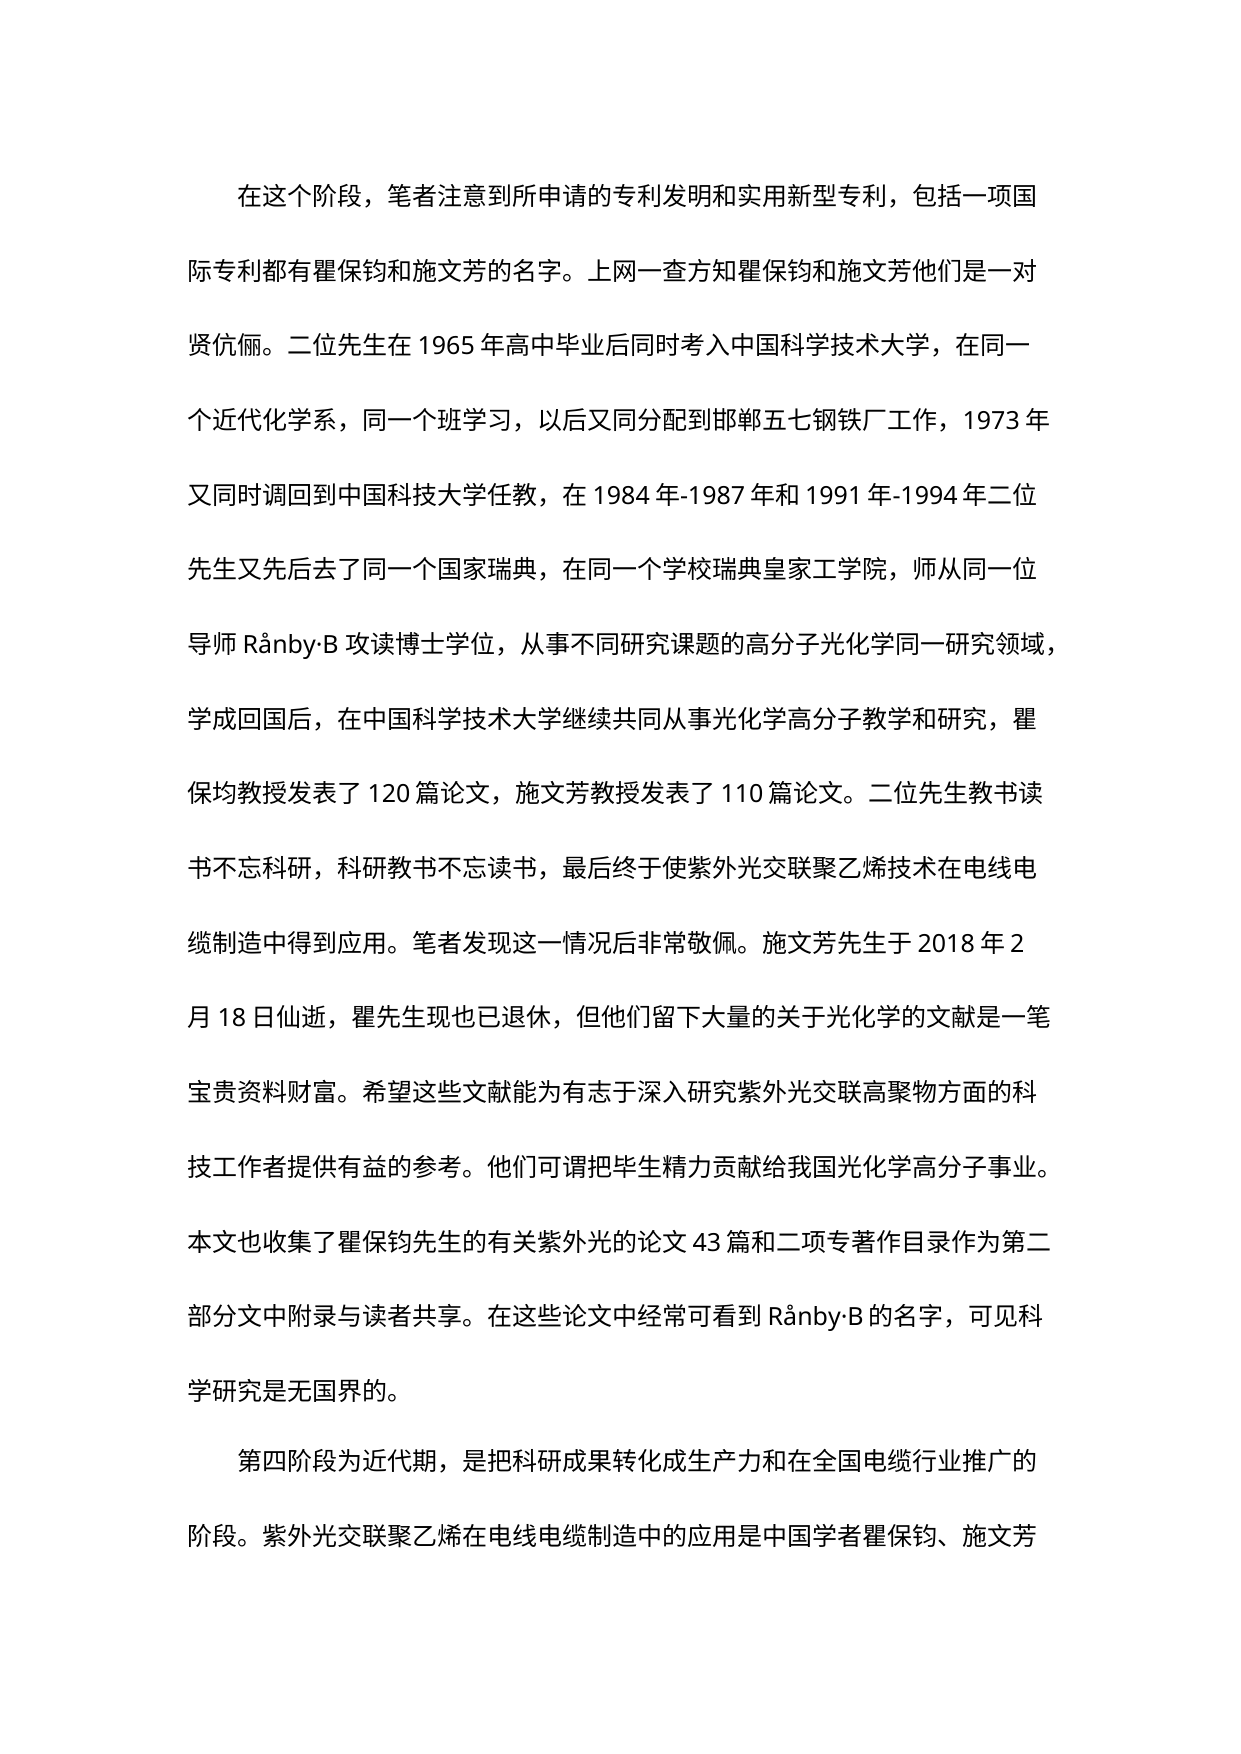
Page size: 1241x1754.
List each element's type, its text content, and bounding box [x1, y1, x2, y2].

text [187, 1427, 1053, 1567]
text 在这个阶段，笔者注意到所申请的专利发明和实用新型专利，包括一项国际专利都有瞿保钧和施文芳的名字。上网一查方知瞿保钧和施文芳他们是一对贤伉俪。二位先生在1965年高中毕业后同时考入中国科学技术大学，在同一个近代化学系，同一个班学习，以后又同分配到邯郸五七钢铁厂工作，1973年又同时调回到中国科技大学任教，在1984年-1987年和1991年-1994年二位先生又先后去了同一个国家瑞典，在同一个学校瑞典皇家工学院，师从同一位导师Rånby·B 攻读博士学位，从事不同研究课题的高分子光化学同一研究领域，学成回国后，在中国科学技术大学继续共同从事光化学高分子教学和研究，瞿保均教授发表了120篇论文，施文芳教授发表了110篇论文。二位先生教书读书不忘科研，科研教书不忘读书，最后终于使紫外光交联聚乙烯技术在电线电缆制造中得到应用。笔者发现这一情况后非常敬佩。施文芳先生于2018年2月18日仙逝，瞿先生现也已退休，但他们留下大量的关于光化学的文献是一笔宝贵资料财富。希望这些文献能为有志于深入研究紫外光交联高聚物方面的科技工作者提供有益的参考。他们可谓把毕生精力贡献给我国光化学高分子事业。本文也收集了瞿保钧先生的有关紫外光的论文43篇和二项专著作目录作为第二部分文中附录与读者共享。在这些论文中经常可看到Rånby·B的名字，可见科学研究是无国界的。 [187, 162, 1053, 1422]
